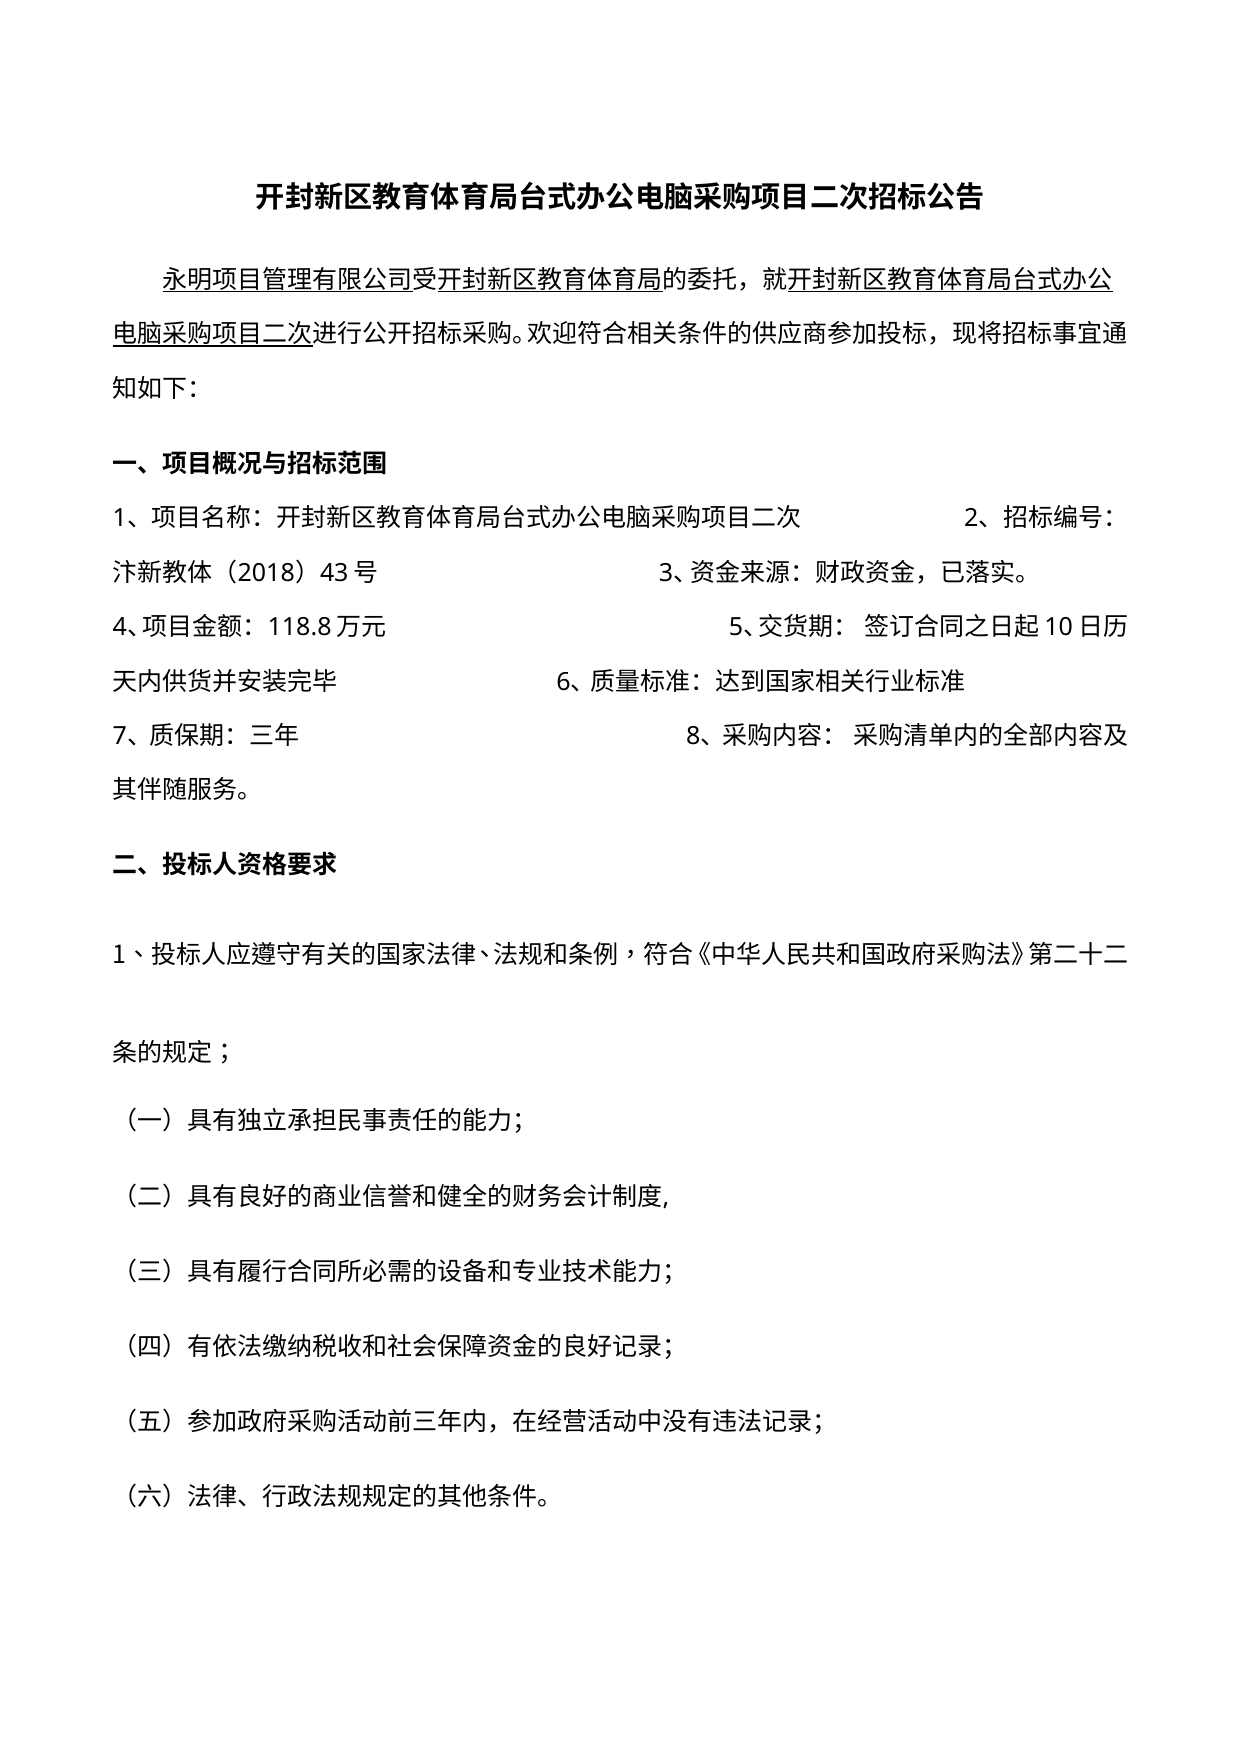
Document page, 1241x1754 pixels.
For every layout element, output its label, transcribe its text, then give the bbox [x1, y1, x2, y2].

text 1、项目名称：开封新区教育体育局台式办公电脑采购项目二次 2、招标编号：汴新教体（2018）43号 3、资金来源：财政资金，已落实。 4、项目金额：118.8万元 5、交货期： 签订合同之日起10日历天内供货并安装完毕 6、质量标准：达到国家相关行业标准 7、质保期：三年 8、采购内容： 采购清单内的全部内容及其伴随服务。 [112, 498, 1128, 806]
text 永明项目管理有限公司受开封新区教育体育局的委托，就开封新区教育体育局台式办公电脑采购项目二次进行公开招标采购。欢迎符合相关条件的供应商参加投标，现将招标事宜通知如下： [112, 259, 1128, 404]
text 二、投标人资格要求 [112, 845, 1128, 881]
text （四）有依法缴纳税收和社会保障资金的良好记录； [112, 1326, 1128, 1363]
text （二）具有良好的商业信誉和健全的财务会计制度, [112, 1176, 1128, 1212]
text （三）具有履行合同所必需的设备和专业技术能力； [112, 1251, 1128, 1287]
text （五）参加政府采购活动前三年内，在经营活动中没有违法记录； [112, 1402, 1128, 1438]
text （六）法律、行政法规规定的其他条件。 [112, 1477, 1128, 1513]
list 投标人应遵守有关的国家法律、法规和条例，符合《中华人民共和国政府采购法》第二十二条的规定； [112, 920, 1128, 1083]
text 开封新区教育体育局台式办公电脑采购项目二次招标公告 [112, 162, 1128, 227]
list 项目概况与招标范围 [112, 443, 1128, 480]
text （一）具有独立承担民事责任的能力； [112, 1101, 1128, 1137]
